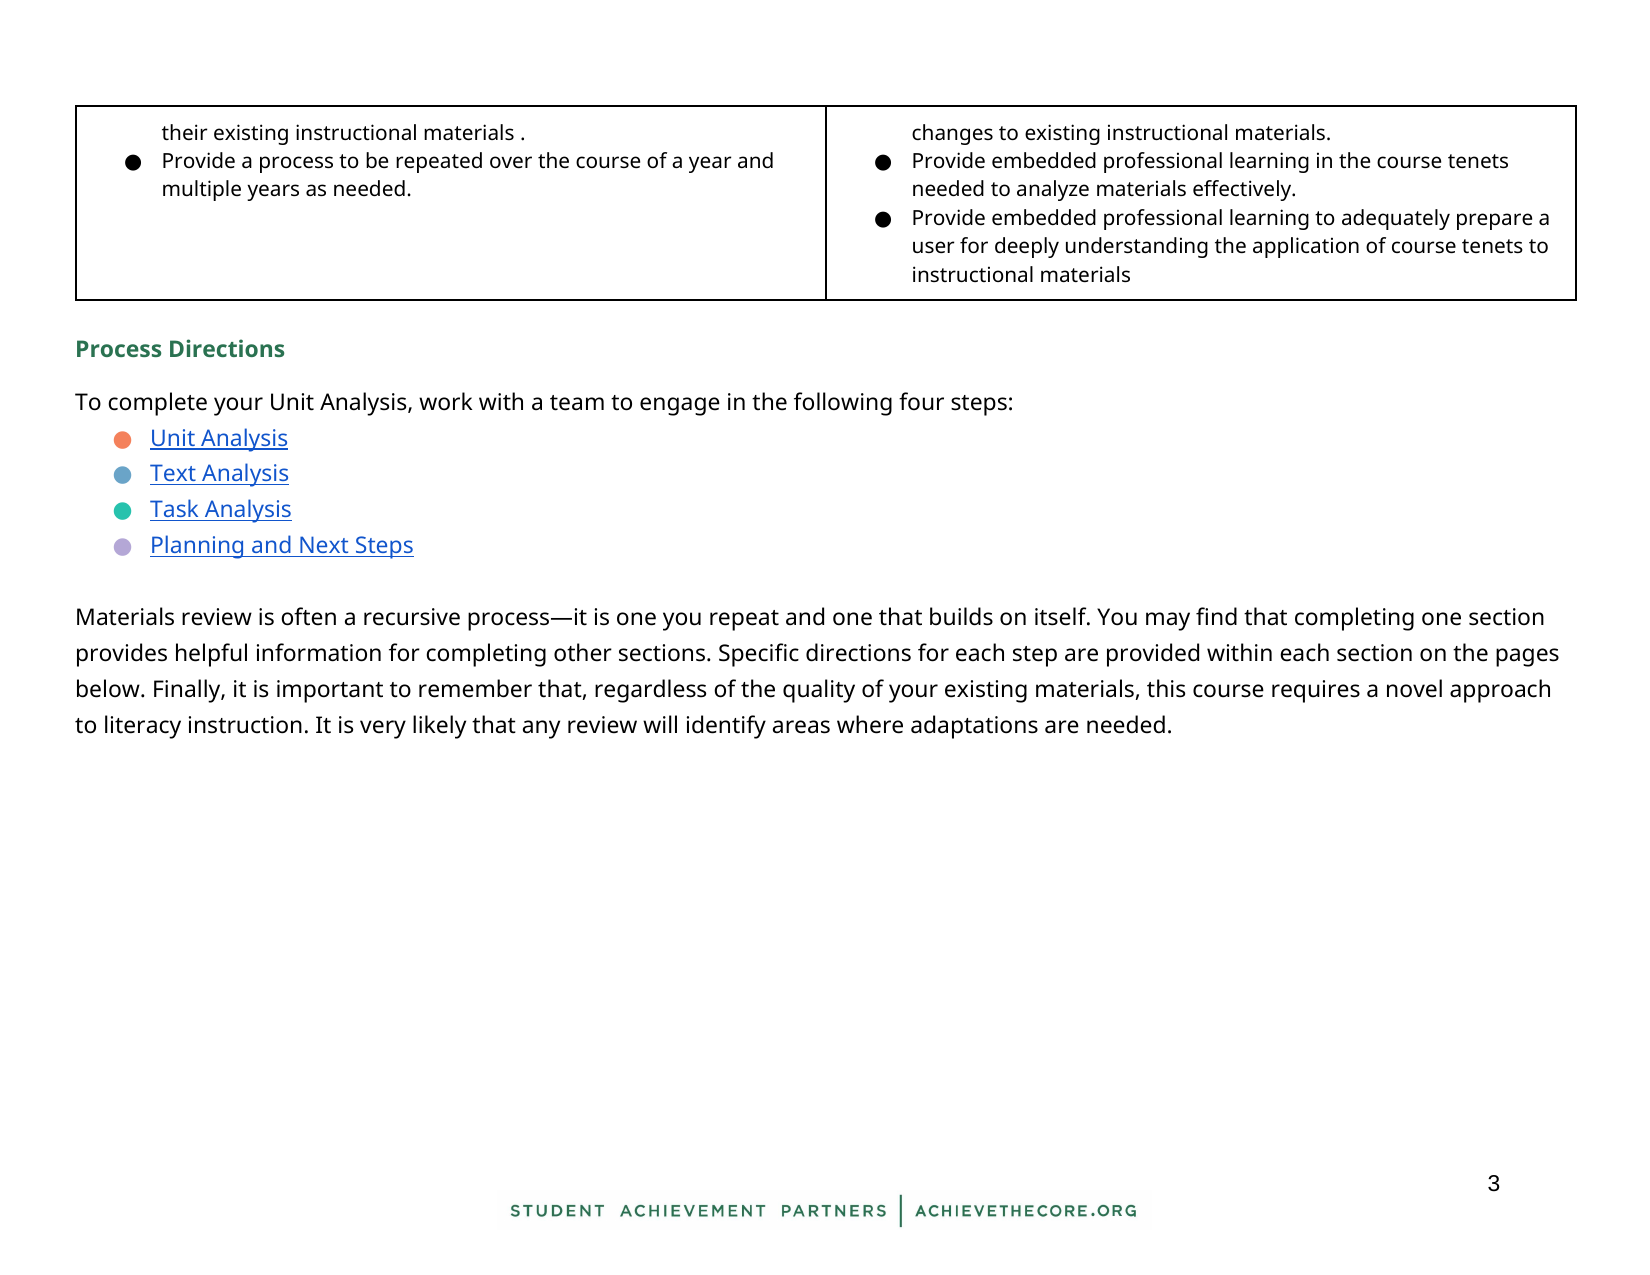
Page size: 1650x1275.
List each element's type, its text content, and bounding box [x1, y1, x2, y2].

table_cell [827, 107, 1575, 299]
list Text Analysis [112, 457, 1575, 489]
text Materials review is often a recursive process—it is one you repeat and one that builds on itself. You may find that completing one section provides helpful information for completing other sections. Specific directions for each step are provided within each section on the pages below. Finally, it is important to remember that, regardless of the quality of your existing materials, this course requires a novel approach to literacy instruction. It is very likely that any review will identify areas where adaptations are needed. [75, 601, 1575, 740]
list Planning and Next Steps [112, 529, 1575, 561]
picture [496, 1190, 1153, 1230]
text Process Directions [75, 333, 1575, 365]
list Unit Analysis [112, 421, 1575, 453]
text To complete your Unit Analysis, work with a team to engage in the following four steps: [75, 386, 1575, 417]
list Task Analysis [112, 493, 1575, 524]
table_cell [77, 107, 825, 299]
